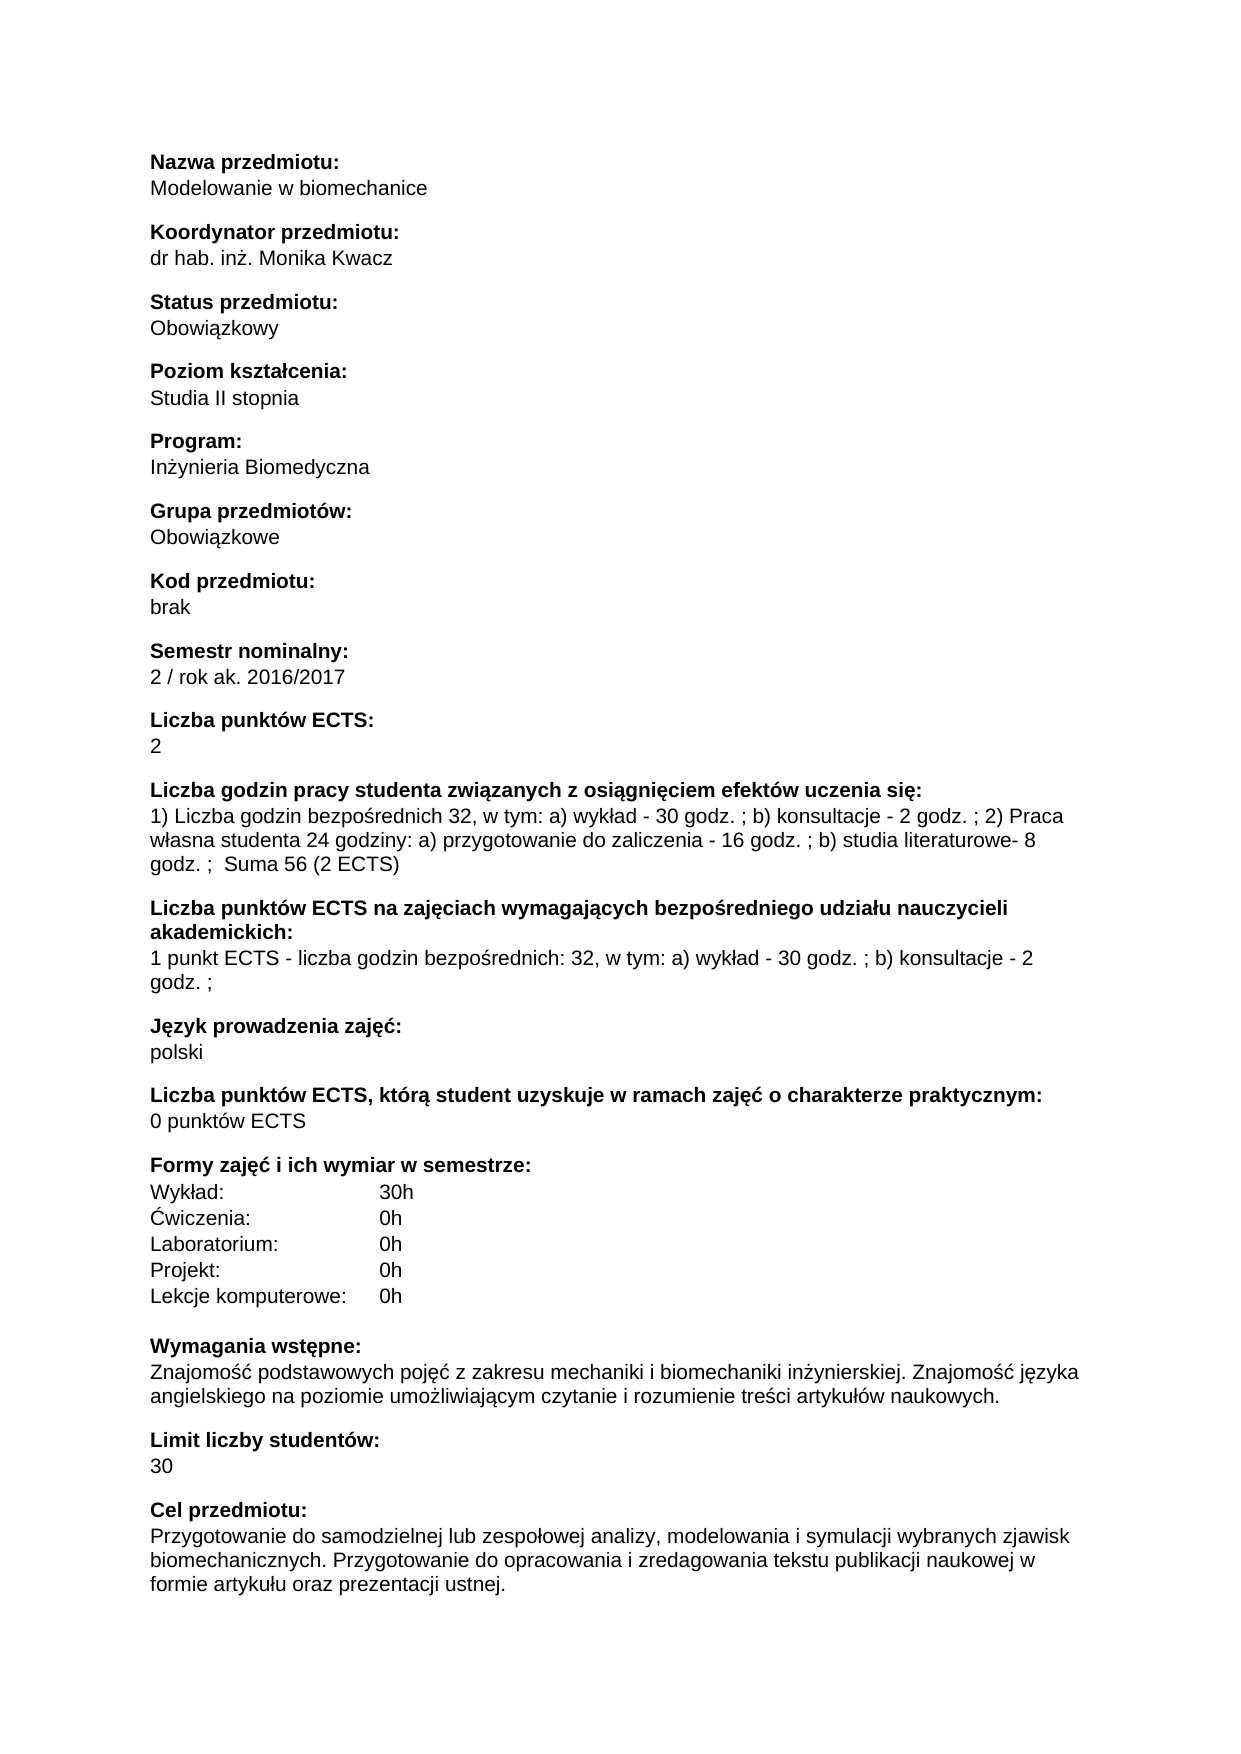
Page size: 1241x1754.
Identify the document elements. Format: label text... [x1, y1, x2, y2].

table_cell 0h [369, 1282, 597, 1308]
text Formy zajęć i ich wymiar w semestrze: [150, 1153, 1090, 1177]
text Studia II stopnia [150, 385, 1090, 409]
text Liczba godzin pracy studenta związanych z osiągnięciem efektów uczenia się: [150, 778, 1090, 802]
text Semestr nominalny: [150, 638, 1090, 662]
table_cell Ćwiczenia: [140, 1206, 367, 1230]
table_cell 0h [369, 1256, 597, 1282]
table_cell 0h [369, 1204, 597, 1230]
text Status przedmiotu: [150, 289, 1090, 313]
text 1 punkt ECTS - liczba godzin bezpośrednich: 32, w tym: a) wykład - 30 godz. ; b) konsultacje - 2 godz. ; [150, 946, 1090, 994]
text 2 [150, 734, 1090, 758]
text Nazwa przedmiotu: [150, 150, 1090, 174]
text Przygotowanie do samodzielnej lub zespołowej analizy, modelowania i symulacji wybranych zjawisk biomechanicznych. Przygotowanie do opracowania i zredagowania tekstu publikacji naukowej w formie artykułu oraz prezentacji ustnej. [150, 1523, 1090, 1595]
text Liczba punktów ECTS: [150, 708, 1090, 732]
text Limit liczby studentów: [150, 1428, 1090, 1452]
text polski [150, 1039, 1090, 1063]
text 2 / rok ak. 2016/2017 [150, 664, 1090, 688]
text 30 [150, 1454, 1090, 1478]
table_header 30h [369, 1180, 597, 1204]
text Inżynieria Biomedyczna [150, 455, 1090, 479]
table_cell Projekt: [140, 1258, 367, 1282]
text Znajomość podstawowych pojęć z zakresu mechaniki i biomechaniki inżynierskiej. Znajomość języka angielskiego na poziomie umożliwiającym czytanie i rozumienie treści artykułów naukowych. [150, 1360, 1090, 1408]
table_cell 0h [369, 1230, 597, 1256]
text Wymagania wstępne: [150, 1334, 1090, 1358]
text brak [150, 595, 1090, 619]
text Grupa przedmiotów: [150, 499, 1090, 523]
text Obowiązkowe [150, 525, 1090, 549]
text Liczba punktów ECTS, którą student uzyskuje w ramach zajęć o charakterze praktycznym: [150, 1083, 1090, 1107]
text 1) Liczba godzin bezpośrednich 32, w tym: a) wykład - 30 godz. ; b) konsultacje - 2 godz. ; 2) Praca własna studenta 24 godziny: a) przygotowanie do zaliczenia - 16 godz. ; b) studia literaturowe- 8 godz. ; Suma 56 (2 ECTS) [150, 804, 1090, 876]
text Obowiązkowy [150, 316, 1090, 339]
table_header Wykład: [140, 1180, 367, 1204]
text Program: [150, 429, 1090, 453]
text dr hab. inż. Monika Kwacz [150, 246, 1090, 270]
text Język prowadzenia zajęć: [150, 1013, 1090, 1037]
table_cell Lekcje komputerowe: [140, 1284, 367, 1308]
table_cell Laboratorium: [140, 1232, 367, 1256]
text Poziom kształcenia: [150, 359, 1090, 383]
text Koordynator przedmiotu: [150, 220, 1090, 244]
text 0 punktów ECTS [150, 1109, 1090, 1133]
text Kod przedmiotu: [150, 569, 1090, 593]
text Modelowanie w biomechanice [150, 176, 1090, 200]
text Cel przedmiotu: [150, 1497, 1090, 1521]
text Liczba punktów ECTS na zajęciach wymagających bezpośredniego udziału nauczycieli akademickich: [150, 896, 1090, 944]
